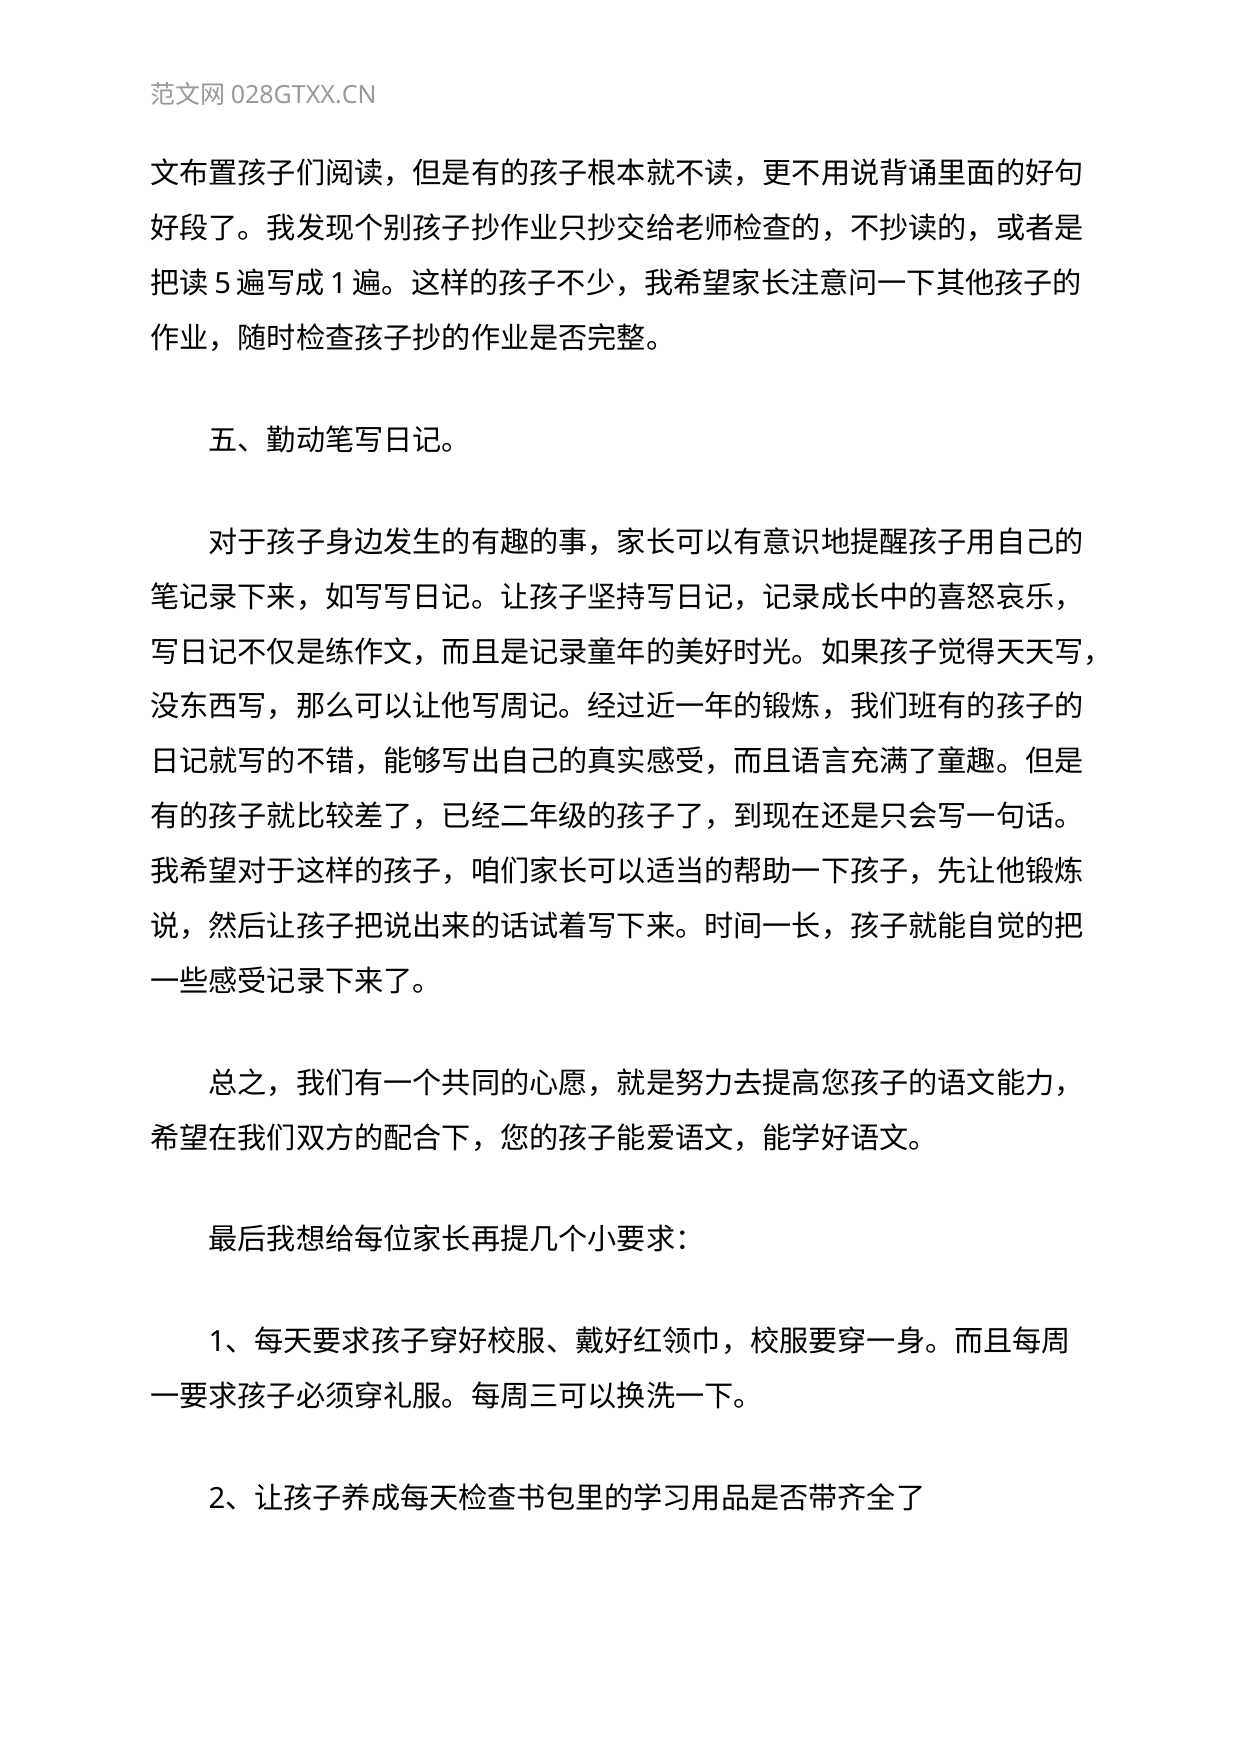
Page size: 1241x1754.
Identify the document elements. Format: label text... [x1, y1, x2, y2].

text 2、让孩子养成每天检查书包里的学习用品是否带齐全了 [150, 1474, 1090, 1517]
text 总之，我们有一个共同的心愿，就是努力去提高您孩子的语文能力，希望在我们双方的配合下，您的孩子能爱语文，能学好语文。 [150, 1059, 1090, 1156]
text 对于孩子身边发生的有趣的事，家长可以有意识地提醒孩子用自己的笔记录下来，如写写日记。让孩子坚持写日记，记录成长中的喜怒哀乐，写日记不仅是练作文，而且是记录童年的美好时光。如果孩子觉得天天写，没东西写，那么可以让他写周记。经过近一年的锻炼，我们班有的孩子的日记就写的不错，能够写出自己的真实感受，而且语言充满了童趣。但是有的孩子就比较差了，已经二年级的孩子了，到现在还是只会写一句话。我希望对于这样的孩子，咱们家长可以适当的帮助一下孩子，先让他锻炼说，然后让孩子把说出来的话试着写下来。时间一长，孩子就能自觉的把一些感受记录下来了。 [150, 518, 1090, 1000]
text 五、勤动笔写日记。 [150, 417, 1090, 459]
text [150, 150, 1090, 357]
text 1、每天要求孩子穿好校服、戴好红领巾，校服要穿一身。而且每周一要求孩子必须穿礼服。每周三可以换洗一下。 [150, 1318, 1090, 1415]
text 最后我想给每位家长再提几个小要求： [150, 1216, 1090, 1258]
